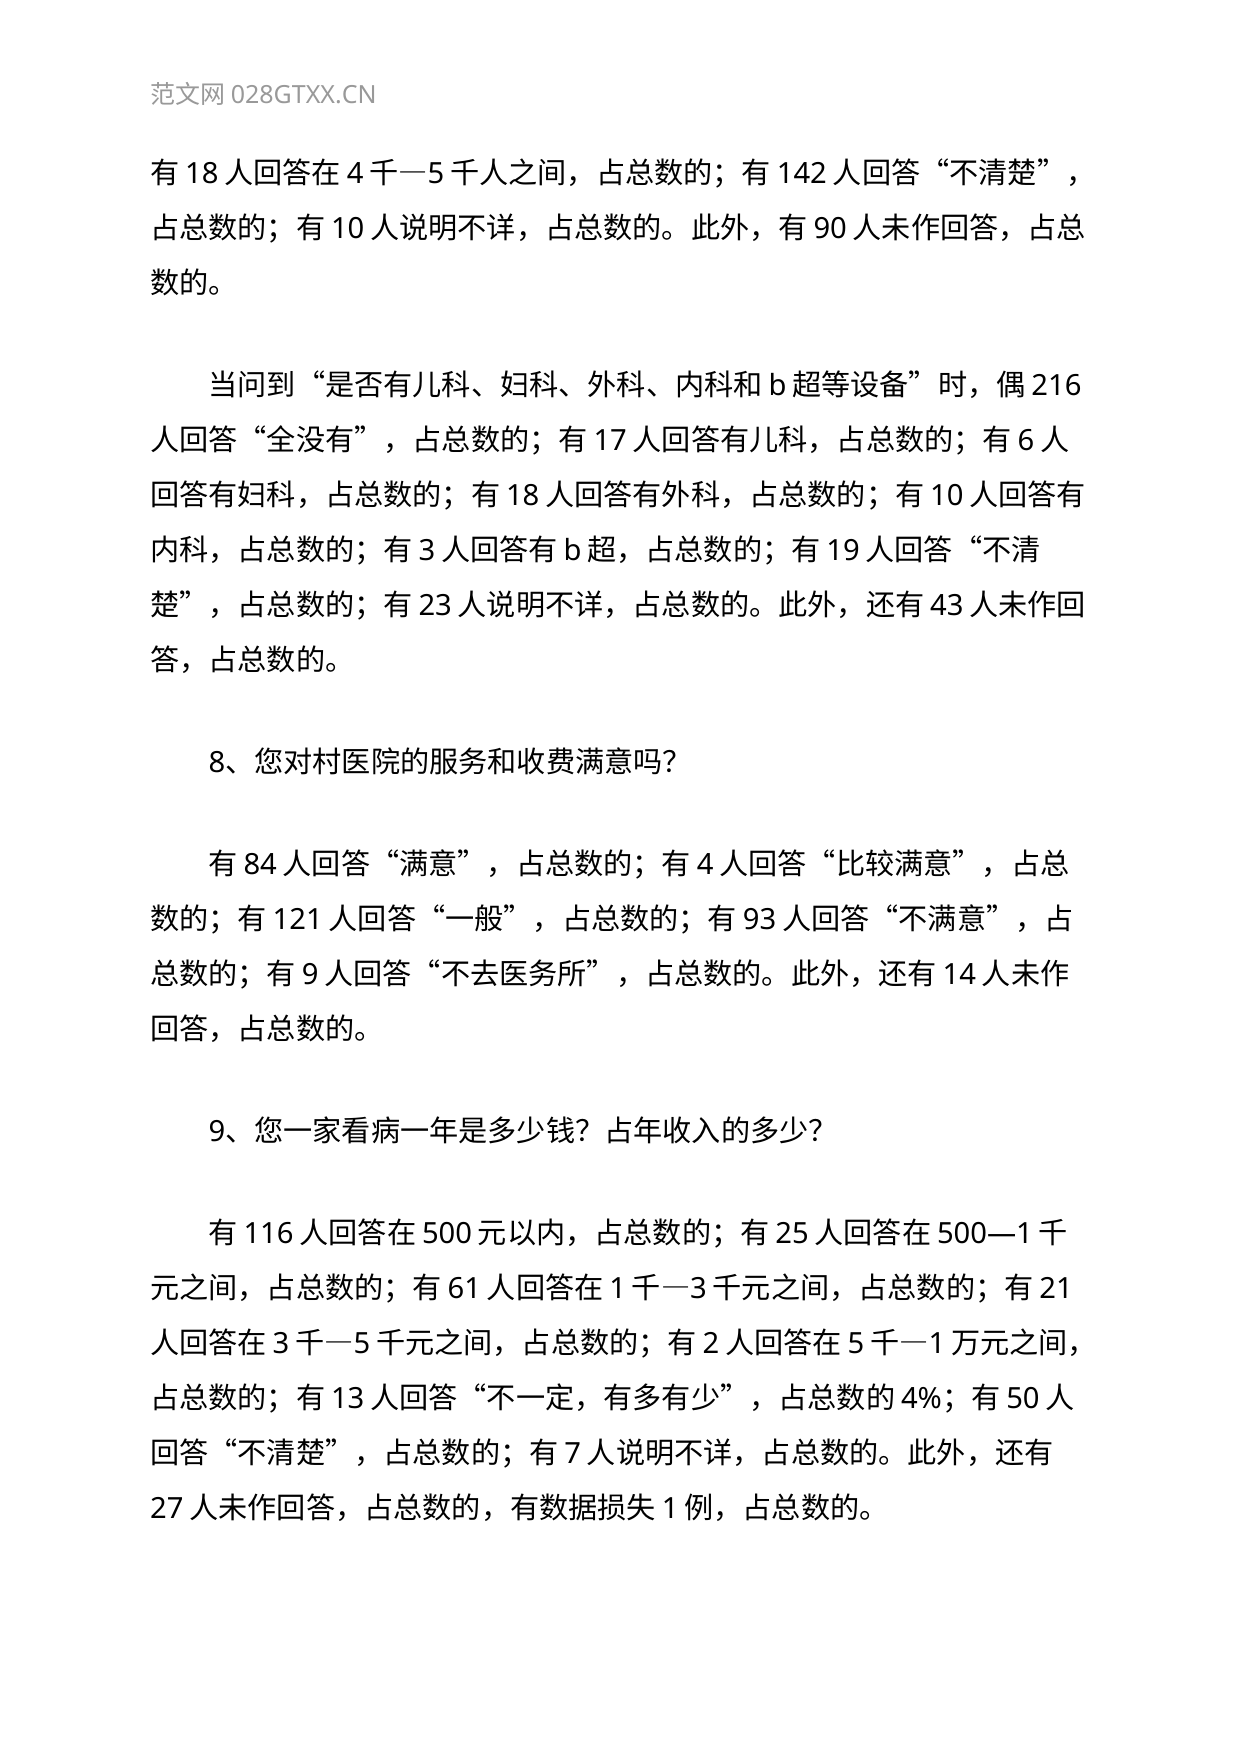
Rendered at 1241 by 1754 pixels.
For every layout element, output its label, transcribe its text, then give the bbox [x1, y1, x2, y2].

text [150, 150, 1090, 302]
text 有116人回答在500元以内，占总数的；有25人回答在500—1千元之间，占总数的；有61人回答在1千—3千元之间，占总数的；有21人回答在3千—5千元之间，占总数的；有2人回答在5千—1万元之间，占总数的；有13人回答“不一定，有多有少”，占总数的4%；有50人回答“不清楚”，占总数的；有7人说明不详，占总数的。此外，还有27人未作回答，占总数的，有数据损失1例，占总数的。 [150, 1209, 1090, 1527]
text 8、您对村医院的服务和收费满意吗？ [150, 738, 1090, 781]
text 有84人回答“满意”，占总数的；有4人回答“比较满意”，占总数的；有121人回答“一般”，占总数的；有93人回答“不满意”，占总数的；有9人回答“不去医务所”，占总数的。此外，还有14人未作回答，占总数的。 [150, 841, 1090, 1048]
text 9、您一家看病一年是多少钱？占年收入的多少？ [150, 1107, 1090, 1150]
text 当问到“是否有儿科、妇科、外科、内科和b超等设备”时，偶216人回答“全没有”，占总数的；有17人回答有儿科，占总数的；有6人回答有妇科，占总数的；有18人回答有外科，占总数的；有10人回答有内科，占总数的；有3人回答有b超，占总数的；有19人回答“不清楚”，占总数的；有23人说明不详，占总数的。此外，还有43人未作回答，占总数的。 [150, 362, 1090, 679]
